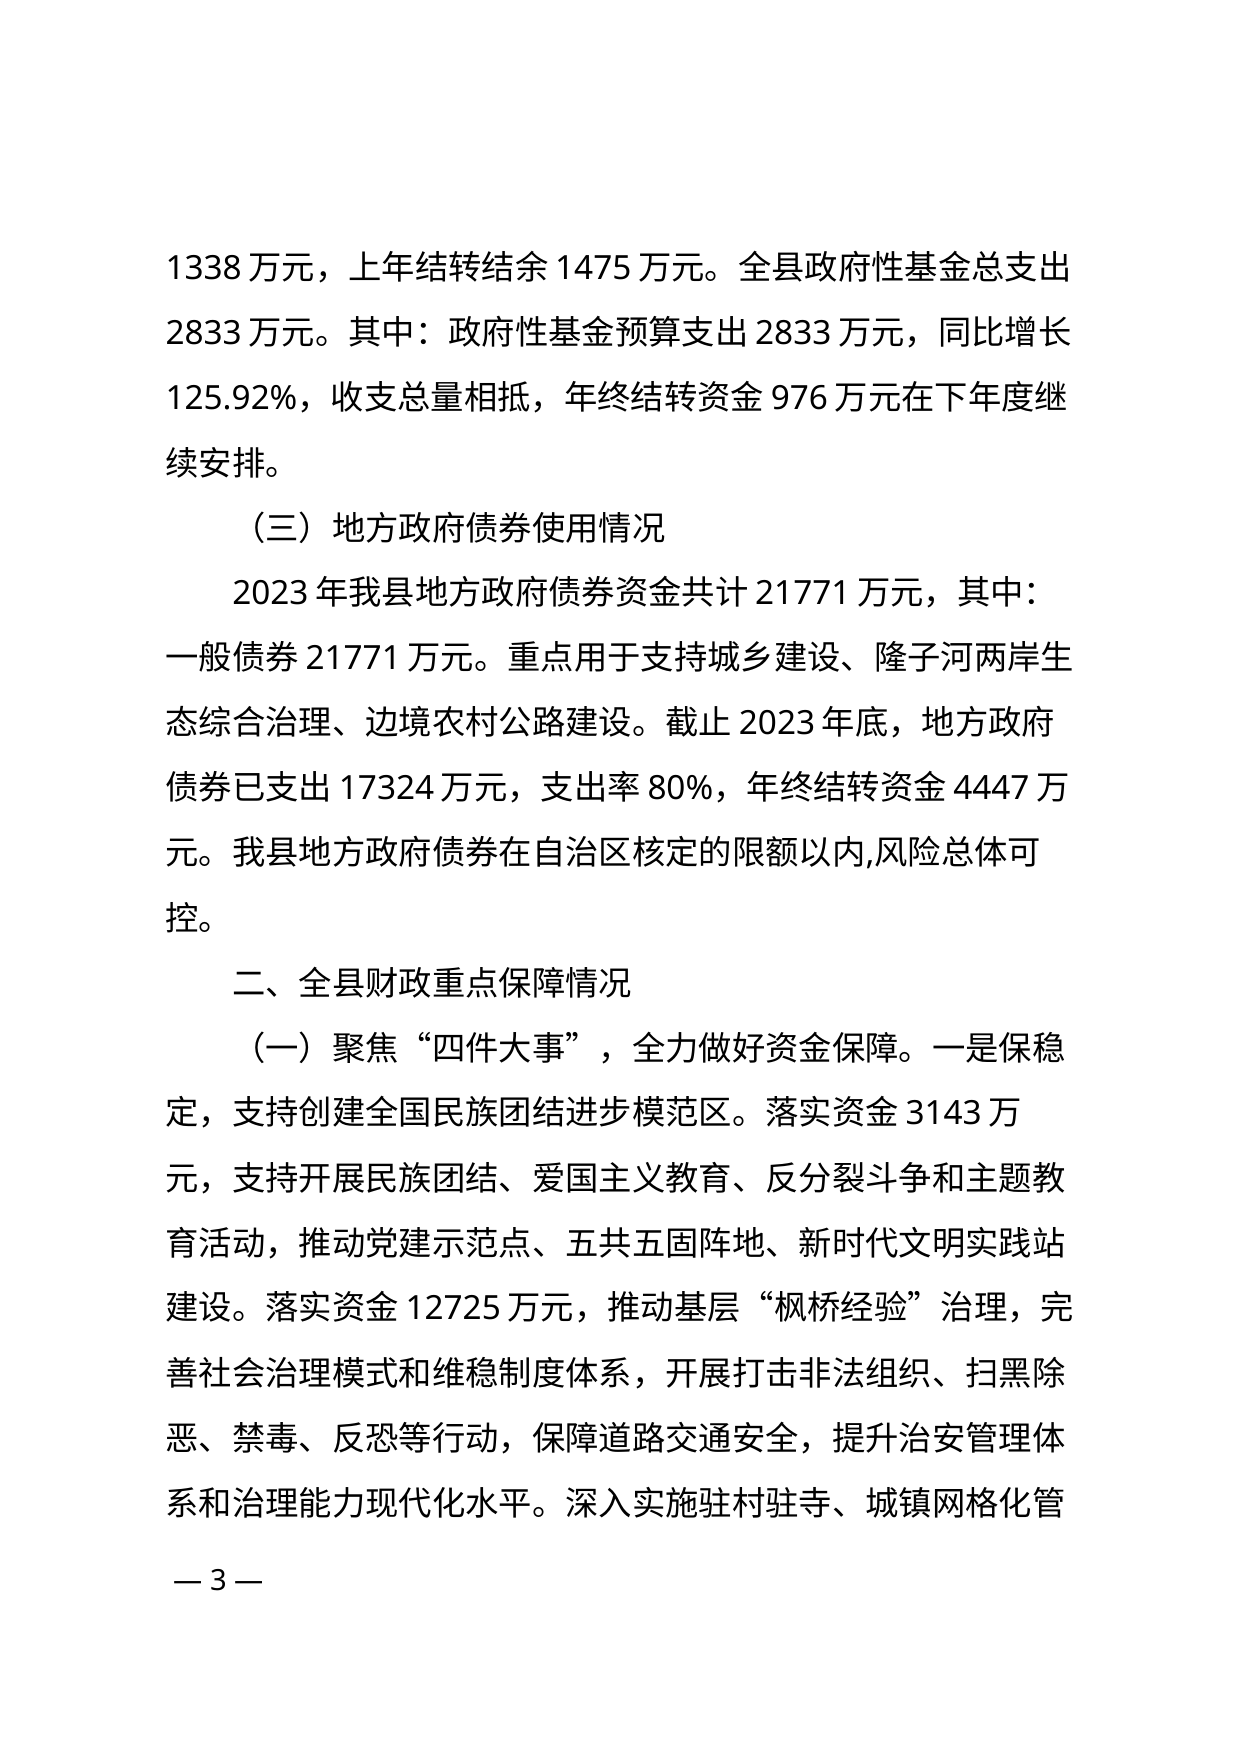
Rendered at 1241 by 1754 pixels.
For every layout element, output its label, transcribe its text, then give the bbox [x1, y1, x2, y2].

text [165, 1013, 1087, 1533]
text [165, 233, 1087, 493]
text 2023年我县地方政府债券资金共计21771万元，其中：一般债券21771万元。重点用于支持城乡建设、隆子河两岸生态综合治理、边境农村公路建设。截止2023年底，地方政府债券已支出17324万元，支出率80%，年终结转资金4447万元。我县地方政府债券在自治区核定的限额以内,风险总体可控。 [165, 558, 1087, 948]
text （三）地方政府债券使用情况 [165, 493, 1087, 558]
text 二、全县财政重点保障情况 [165, 948, 1087, 1013]
